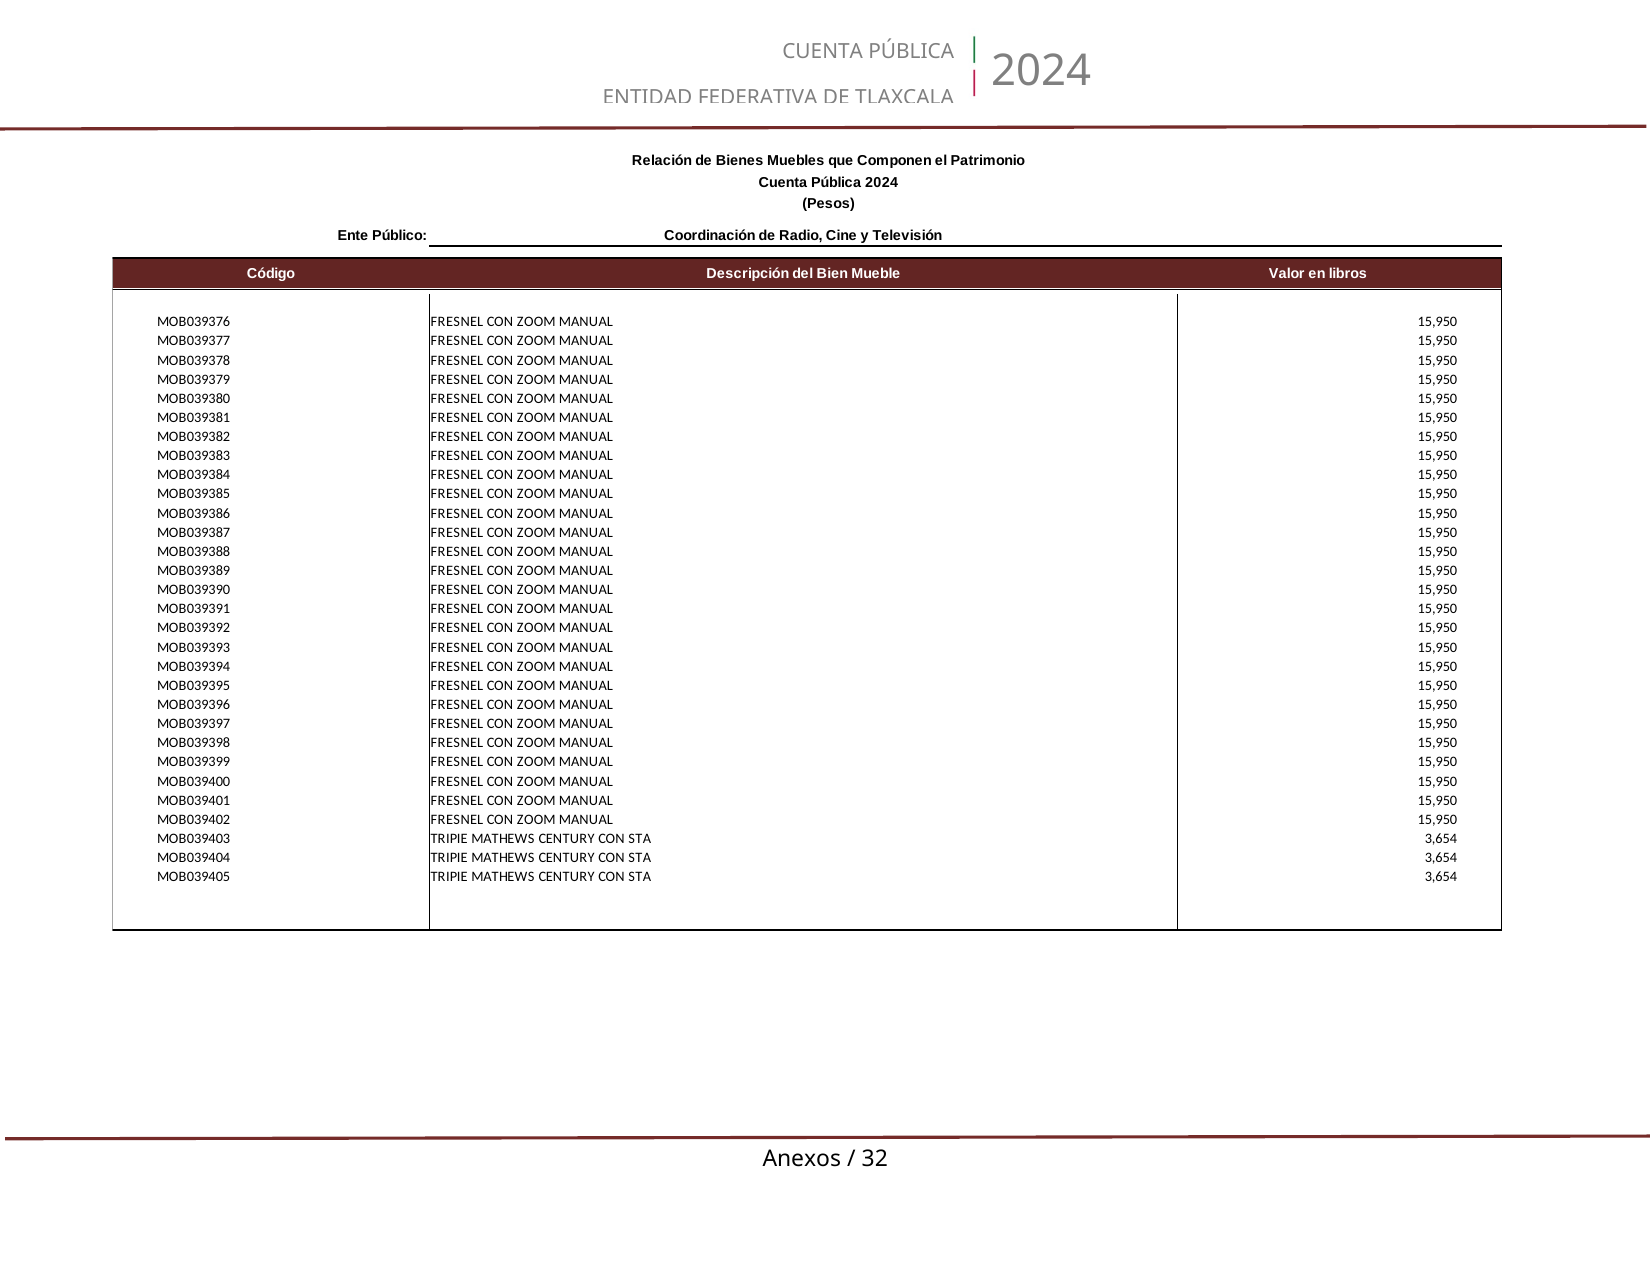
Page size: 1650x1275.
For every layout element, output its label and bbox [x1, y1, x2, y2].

picture [968, 28, 985, 99]
